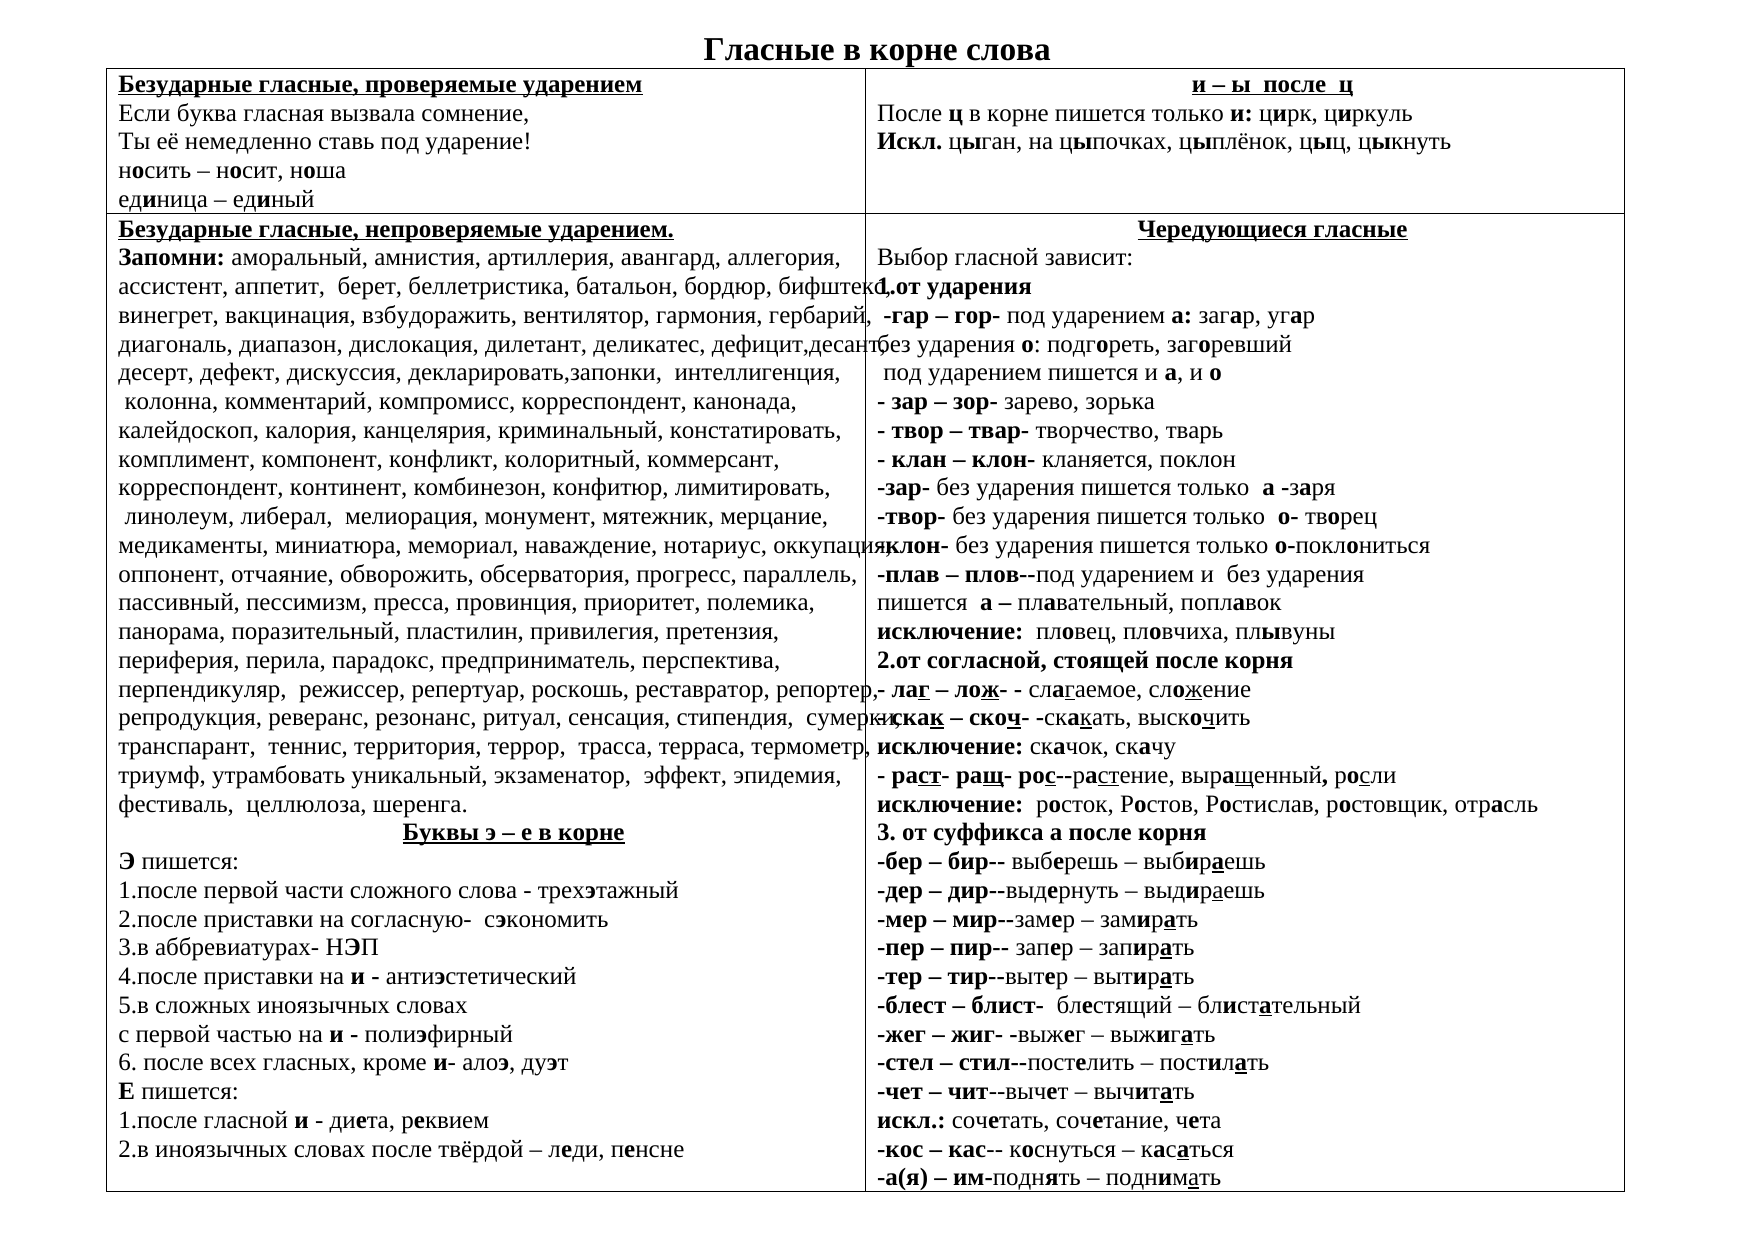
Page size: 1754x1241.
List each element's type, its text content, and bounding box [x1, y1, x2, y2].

text Гласные в корне слова [118, 29, 1636, 68]
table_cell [866, 214, 1624, 1191]
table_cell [107, 214, 865, 1191]
table_header и – ы после ц После ц в корне пишется только и: цирк, циркуль Искл. цыган, на цыпочках, цыплёнок, цыц, цыкнуть [866, 69, 1624, 213]
table_header Безударные гласные, проверяемые ударением Если буква гласная вызвала сомнение, Ты её немедленно ставь под ударение! носить – носит, ноша единица – единый [107, 69, 865, 213]
